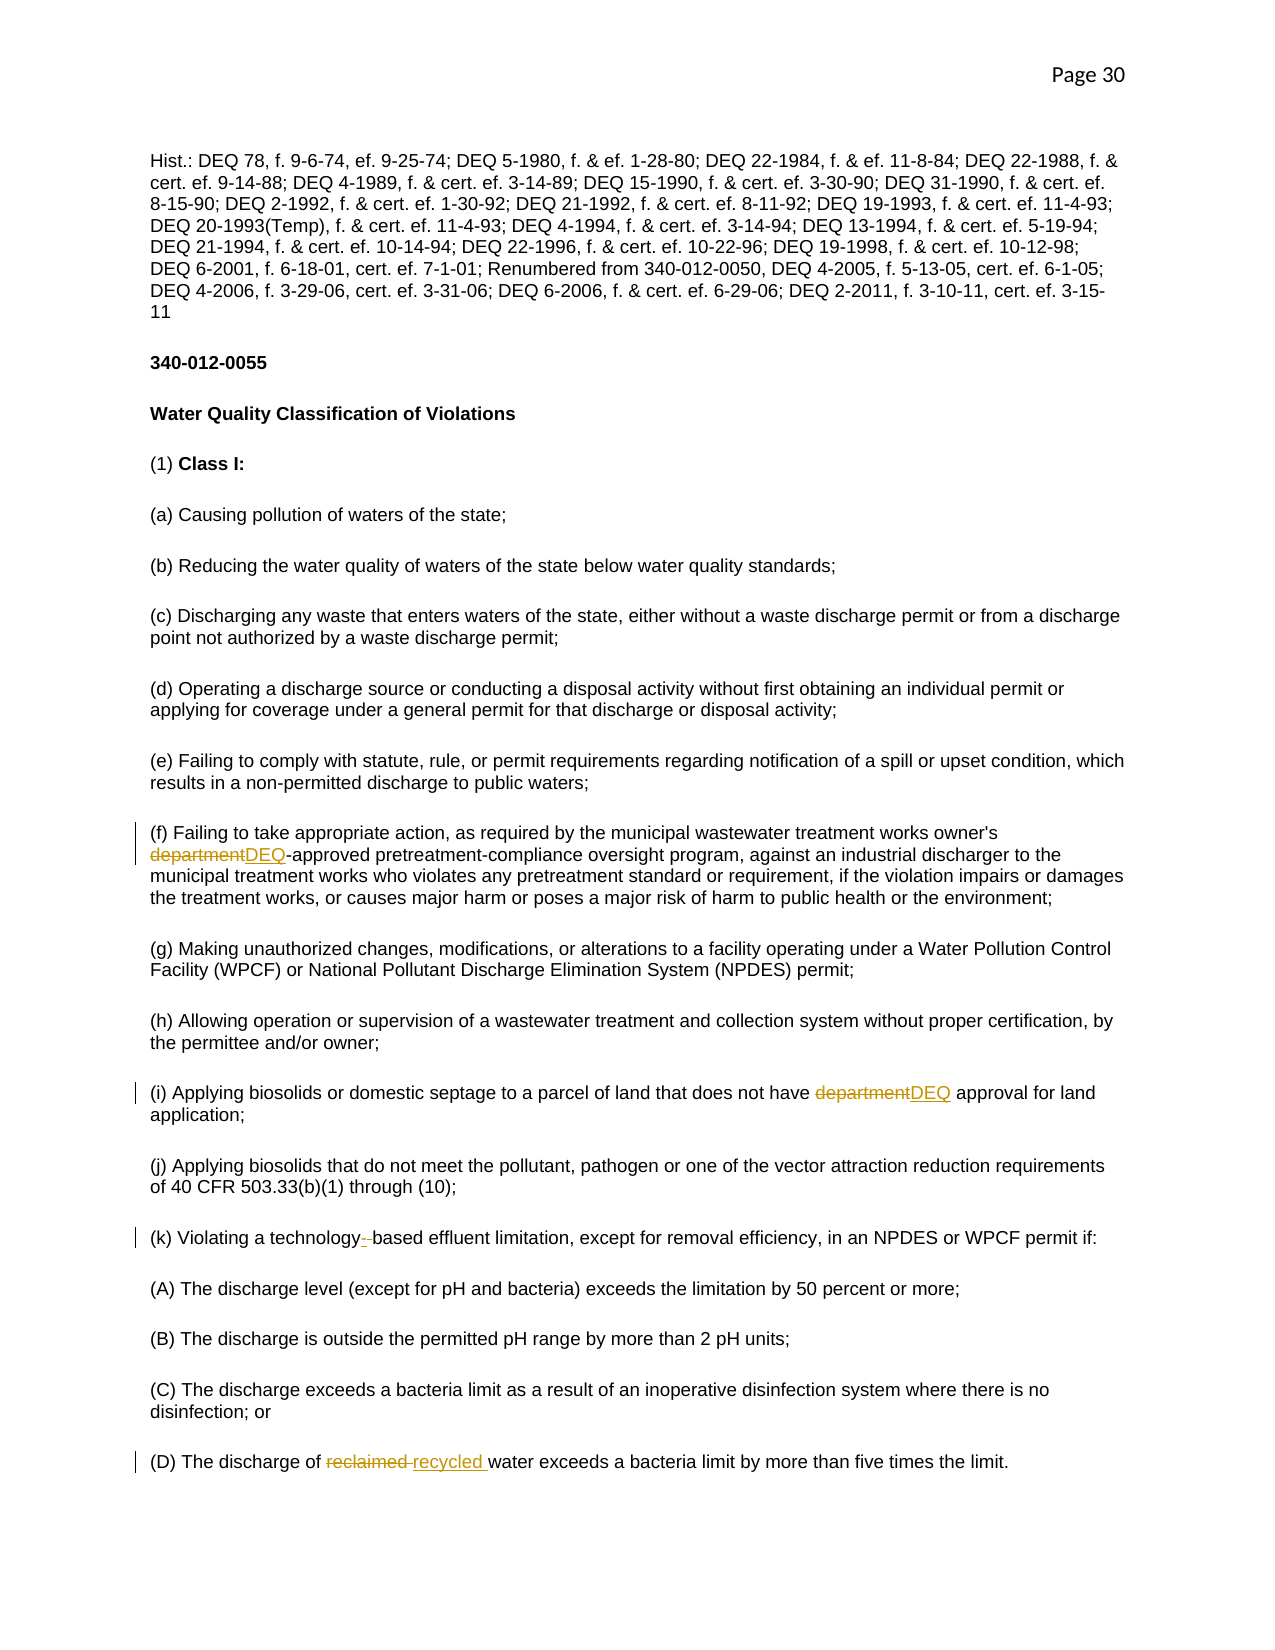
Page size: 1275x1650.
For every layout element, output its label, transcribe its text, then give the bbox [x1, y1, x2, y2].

text (1) Class I: [150, 453, 1125, 475]
text Water Quality Classification of Violations [150, 402, 1125, 424]
text 340-012-0055 [150, 352, 1125, 373]
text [150, 150, 1125, 322]
text (f) Failing to take appropriate action, as required by the municipal wastewater treatment works owner's -approved pretreatment-compliance oversight program, against an industrial discharger to the municipal treatment works who violates any pretreatment standard or requirement, if the violation impairs or damages the treatment works, or causes major harm or poses a major risk of harm to public health or the environment; [150, 822, 1125, 908]
text (g) Making unauthorized changes, modifications, or alterations to a facility operating under a Water Pollution Control Facility (WPCF) or National Pollutant Discharge Elimination System (NPDES) permit; [150, 938, 1125, 981]
text (i) Applying biosolids or domestic septage to a parcel of land that does not have approval for land application; [150, 1082, 1125, 1125]
text (B) The discharge is outside the permitted pH range by more than 2 pH units; [150, 1328, 1125, 1350]
text (C) The discharge exceeds a bacteria limit as a result of an inoperative disinfection system where there is no disinfection; or [150, 1379, 1125, 1422]
text (d) Operating a discharge source or conducting a disposal activity without first obtaining an individual permit or applying for coverage under a general permit for that discharge or disposal activity; [150, 678, 1125, 721]
text (j) Applying biosolids that do not meet the pollutant, pathogen or one of the vector attraction reduction requirements of 40 CFR 503.33(b)(1) through (10); [150, 1154, 1125, 1198]
text (e) Failing to comply with statute, rule, or permit requirements regarding notification of a spill or upset condition, which results in a non-permitted discharge to public waters; [150, 750, 1125, 793]
text (a) Causing pollution of waters of the state; [150, 504, 1125, 525]
text (c) Discharging any waste that enters waters of the state, either without a waste discharge permit or from a discharge point not authorized by a waste discharge permit; [150, 605, 1125, 648]
text (D) The discharge of water exceeds a bacteria limit by more than five times the limit. [150, 1451, 1125, 1473]
text (A) The discharge level (except for pH and bacteria) exceeds the limitation by 50 percent or more; [150, 1277, 1125, 1299]
text (b) Reducing the water quality of waters of the state below water quality standards; [150, 554, 1125, 576]
text (k) Violating a technologybased effluent limitation, except for removal efficiency, in an NPDES or WPCF permit if: [150, 1227, 1125, 1248]
text (h) Allowing operation or supervision of a wastewater treatment and collection system without proper certification, by the permittee and/or owner; [150, 1010, 1125, 1053]
